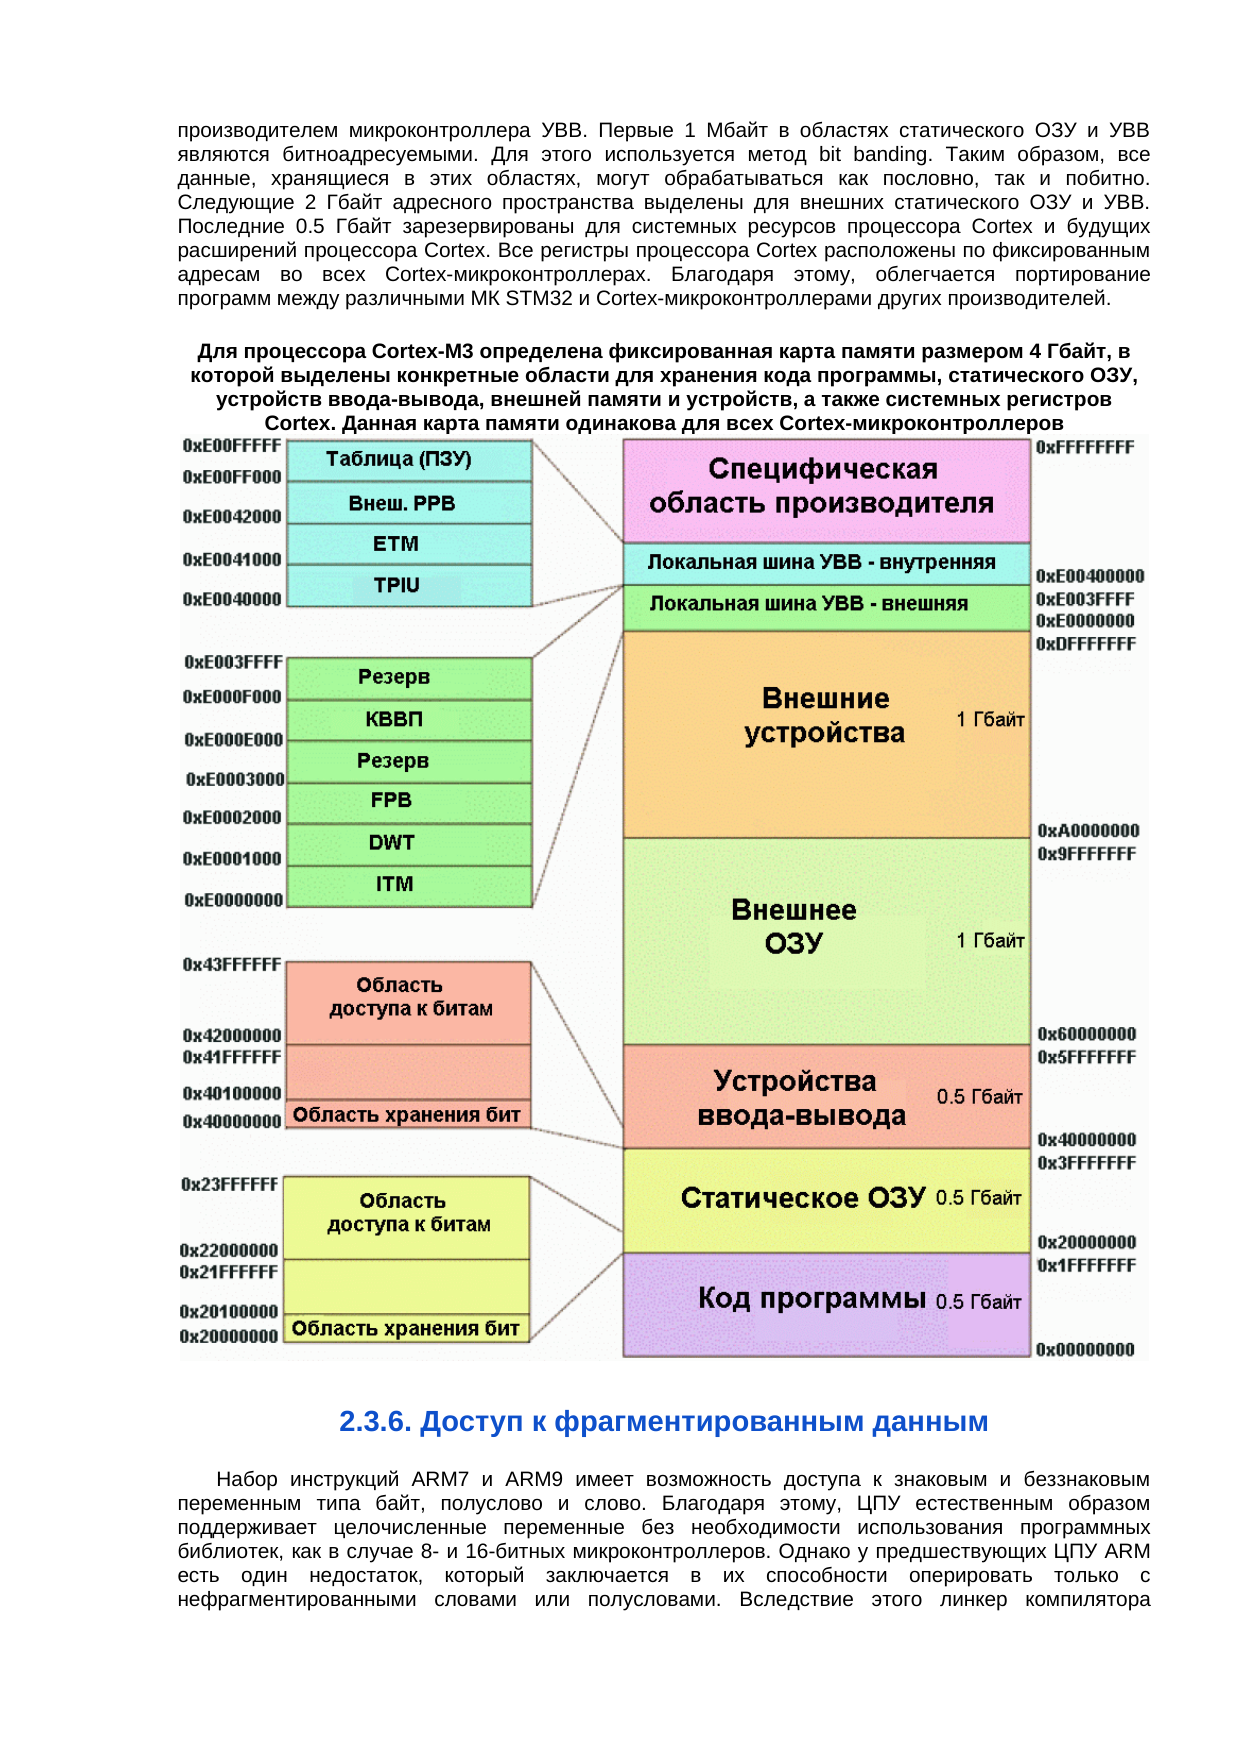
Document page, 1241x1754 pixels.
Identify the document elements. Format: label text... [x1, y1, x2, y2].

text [177, 118, 1152, 310]
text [177, 1467, 1152, 1611]
picture [180, 434, 1149, 1361]
subtitle 2.3.6. Доступ к фрагментированным данным [177, 1389, 1152, 1438]
